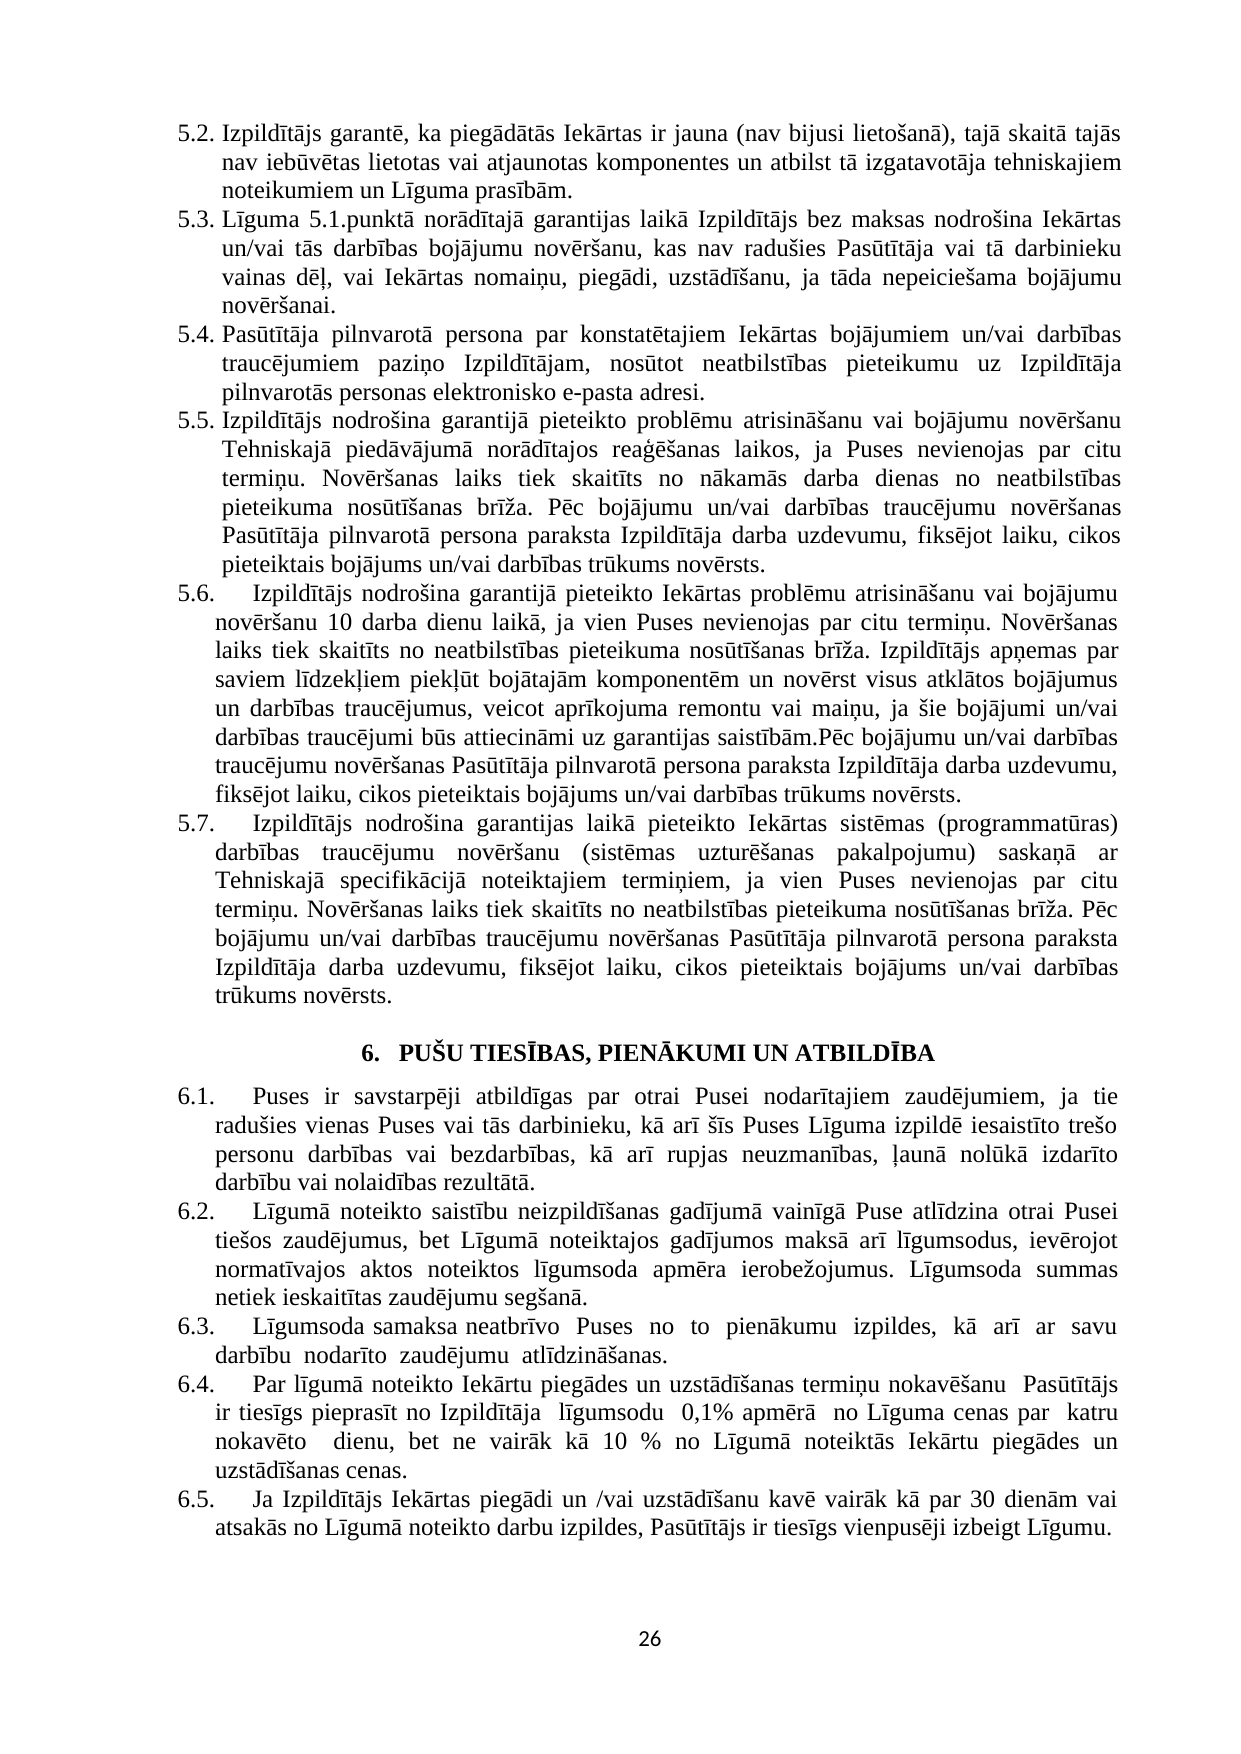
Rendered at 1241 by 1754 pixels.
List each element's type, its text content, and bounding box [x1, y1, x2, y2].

list Līgumā noteikto saistību neizpildīšanas gadījumā vainīgā Puse atlīdzina otrai Pusei tiešos zaudējumus, bet Līgumā noteiktajos gadījumos maksā arī līgumsodus, ievērojot normatīvajos aktos noteiktos līgumsoda apmēra ierobežojumus. Līgumsoda summas netiek ieskaitītas zaudējumu segšanā. [177, 1196, 1119, 1311]
list Ja Izpildītājs Iekārtas piegādi un /vai uzstādīšanu kavē vairāk kā par 30 dienām vai atsakās no Līgumā noteikto darbu izpildes, Pasūtītājs ir tiesīgs vienpusēji izbeigt Līgumu. [177, 1484, 1119, 1541]
list Par līgumā noteikto Iekārtu piegādes un uzstādīšanas termiņu nokavēšanu Pasūtītājs ir tiesīgs pieprasīt no Izpildītāja līgumsodu 0,1% apmērā no Līguma cenas par katru nokavēto dienu, bet ne vairāk kā 10 % no Līgumā noteiktās Iekārtu piegādes un uzstādīšanas cenas. [177, 1369, 1119, 1484]
list Izpildītājs nodrošina garantijā pieteikto Iekārtas problēmu atrisināšanu vai bojājumu novēršanu 10 darba dienu laikā, ja vien Puses nevienojas par citu termiņu. Novēršanas laiks tiek skaitīts no neatbilstības pieteikuma nosūtīšanas brīža. Izpildītājs apņemas par saviem līdzekļiem piekļūt bojātajām komponentēm un novērst visus atklātos bojājumus un darbības traucējumus, veicot aprīkojuma remontu vai maiņu, ja šie bojājumi un/vai darbības traucējumi būs attiecināmi uz garantijas saistībām.Pēc bojājumu un/vai darbības traucējumu novēršanas Pasūtītāja pilnvarotā persona paraksta Izpildītāja darba uzdevumu, fiksējot laiku, cikos pieteiktais bojājums un/vai darbības trūkums novērsts. [177, 578, 1119, 808]
list Līguma 5.1.punktā norādītajā garantijas laikā Izpildītājs bez maksas nodrošina Iekārtas un/vai tās darbības bojājumu novēršanu, kas nav radušies Pasūtītāja vai tā darbinieku vainas dēļ, vai Iekārtas nomaiņu, piegādi, uzstādīšanu, ja tāda nepeiciešama bojājumu novēršanai. [177, 204, 1122, 319]
list Izpildītājs nodrošina garantijā pieteikto problēmu atrisināšanu vai bojājumu novēršanu Tehniskajā piedāvājumā norādītajos reaģēšanas laikos, ja Puses nevienojas par citu termiņu. Novēršanas laiks tiek skaitīts no nākamās darba dienas no neatbilstības pieteikuma nosūtīšanas brīža. Pēc bojājumu un/vai darbības traucējumu novēršanas Pasūtītāja pilnvarotā persona paraksta Izpildītāja darba uzdevumu, fiksējot laiku, cikos pieteiktais bojājums un/vai darbības trūkums novērsts. [177, 406, 1122, 578]
list Puses ir savstarpēji atbildīgas par otrai Pusei nodarītajiem zaudējumiem, ja tie radušies vienas Puses vai tās darbinieku, kā arī šīs Puses Līguma izpildē iesaistīto trešo personu darbības vai bezdarbības, kā arī rupjas neuzmanības, ļaunā nolūkā izdarīto darbību vai nolaidības rezultātā. [177, 1081, 1119, 1196]
list PUŠU TIESĪBAS, PIENĀKUMI UN ATBILDĪBA [177, 1038, 1119, 1067]
list Izpildītājs garantē, ka piegādātās Iekārtas ir jauna (nav bijusi lietošanā), tajā skaitā tajās nav iebūvētas lietotas vai atjaunotas komponentes un atbilst tā izgatavotāja tehniskajiem noteikumiem un Līguma prasībām. [177, 118, 1122, 204]
list Pasūtītāja pilnvarotā persona par konstatētajiem Iekārtas bojājumiem un/vai darbības traucējumiem paziņo Izpildītājam, nosūtot neatbilstības pieteikumu uz Izpildītāja pilnvarotās personas elektronisko e-pasta adresi. [177, 319, 1122, 406]
list Līgumsoda samaksa neatbrīvo Puses no to pienākumu izpildes, kā arī ar savu darbību nodarīto zaudējumu atlīdzināšanas. [177, 1311, 1119, 1369]
list Izpildītājs nodrošina garantijas laikā pieteikto Iekārtas sistēmas (programmatūras) darbības traucējumu novēršanu (sistēmas uzturēšanas pakalpojumu) saskaņā ar Tehniskajā specifikācijā noteiktajiem termiņiem, ja vien Puses nevienojas par citu termiņu. Novēršanas laiks tiek skaitīts no neatbilstības pieteikuma nosūtīšanas brīža. Pēc bojājumu un/vai darbības traucējumu novēršanas Pasūtītāja pilnvarotā persona paraksta Izpildītāja darba uzdevumu, fiksējot laiku, cikos pieteiktais bojājums un/vai darbības trūkums novērsts. [177, 808, 1119, 1009]
